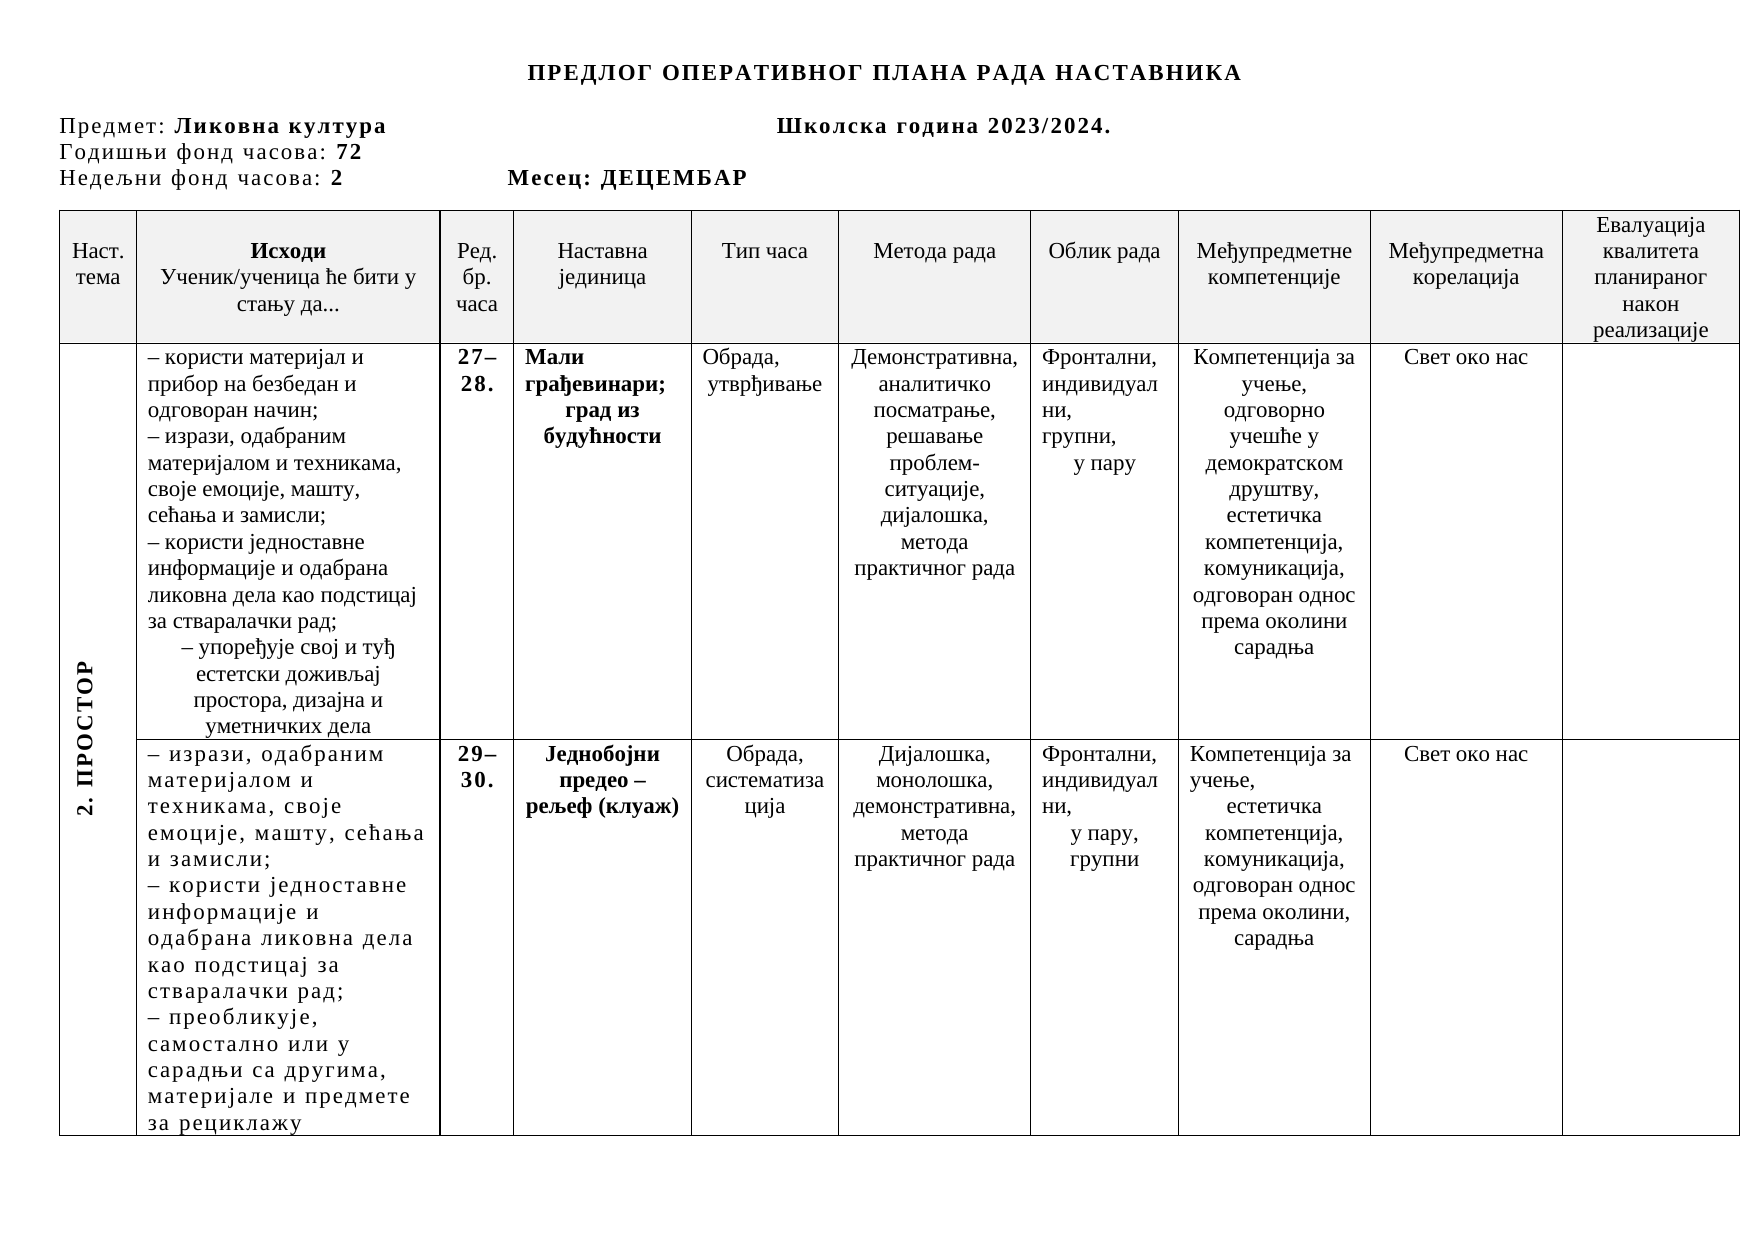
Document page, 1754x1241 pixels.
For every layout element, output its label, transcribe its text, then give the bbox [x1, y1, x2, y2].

table_cell [1563, 740, 1739, 1135]
table_cell Свет око нас [1371, 344, 1562, 739]
table_cell Мали грађевинари; град из будућности [514, 344, 691, 739]
text Предмет: Ликовна култура Школска година 2023/2024. [59, 112, 1695, 138]
table_header Тип часа [692, 211, 838, 342]
table_cell Обрада, систематизација [692, 740, 838, 1135]
table_header Облик рада [1031, 211, 1178, 342]
table_cell Компетенција за учење, одговорно учешће у демократском друштву, естетичка компетенција, комуникација, одговоран однос према околини сарадња [1179, 344, 1370, 739]
table_cell 29–30. [441, 740, 513, 1135]
table_header Међупредметна корелација [1371, 211, 1562, 342]
table_header Метода рада [839, 211, 1030, 342]
table_header Међупредметне компетенције [1179, 211, 1370, 342]
table_header Наставна јединица [514, 211, 691, 342]
table_cell Свет око нас [1371, 740, 1562, 1135]
table_header Евалуација квалитета планираног након реализације [1563, 211, 1739, 342]
table_cell 2. ПРОСТОР [60, 344, 136, 1135]
table_cell Фронтални, индивидуални, у пару, групни [1031, 740, 1178, 1135]
table_cell Дијалошка, монолошка, демонстративна, метода практичног рада [839, 740, 1030, 1135]
table_cell Демонстративна, аналитичко посматрање, решавање проблем-ситуације, дијалошка, метода практичног рада [839, 344, 1030, 739]
table_cell 27–28. [441, 344, 513, 739]
table_header Наст. тема [60, 211, 136, 342]
table_cell – изрази, одабраним материјалом и техникама, своје емоције, машту, сећања и замисли; – користи једноставне информације и одабрана ликовна дела као подстицај за стваралачки рад; – преобликује, самостално или у сарадњи са другима, материјале и предмете за рециклажу [137, 740, 439, 1135]
table_cell Обрада, утврђивање [692, 344, 838, 739]
table_header Исходи Ученик/ученица ће бити у стању да... [137, 211, 439, 342]
table_cell – користи материјал и прибор на безбедан и одговоран начин; – изрази, одабраним материјалом и техникама, своје емоције, машту, сећања и замисли; – користи једноставне информације и одабрана ликовна дела као подстицај за стваралачки рад; – упоређује свој и туђ естетски доживљај простора, дизајна и уметничких дела [137, 344, 439, 739]
text Годишњи фонд часова: 72 [59, 138, 1695, 164]
table_cell Компетенција за учење, естетичка компетенција, комуникација, одговоран однос према околини, сарадња [1179, 740, 1370, 1135]
table_cell Фронтални, индивидуални, групни, у пару [1031, 344, 1178, 739]
table_cell [1563, 344, 1739, 739]
text ПРЕДЛОГ ОПЕРАТИВНОГ ПЛАНА РАДА НАСТАВНИКА [59, 59, 1695, 85]
table_cell Једнобојни предео – рељеф (клуаж) [514, 740, 691, 1135]
table_header Ред. бр. часа [441, 211, 513, 342]
text Недељни фонд часова: 2 Месец: ДЕЦЕМБАР [59, 164, 1695, 191]
